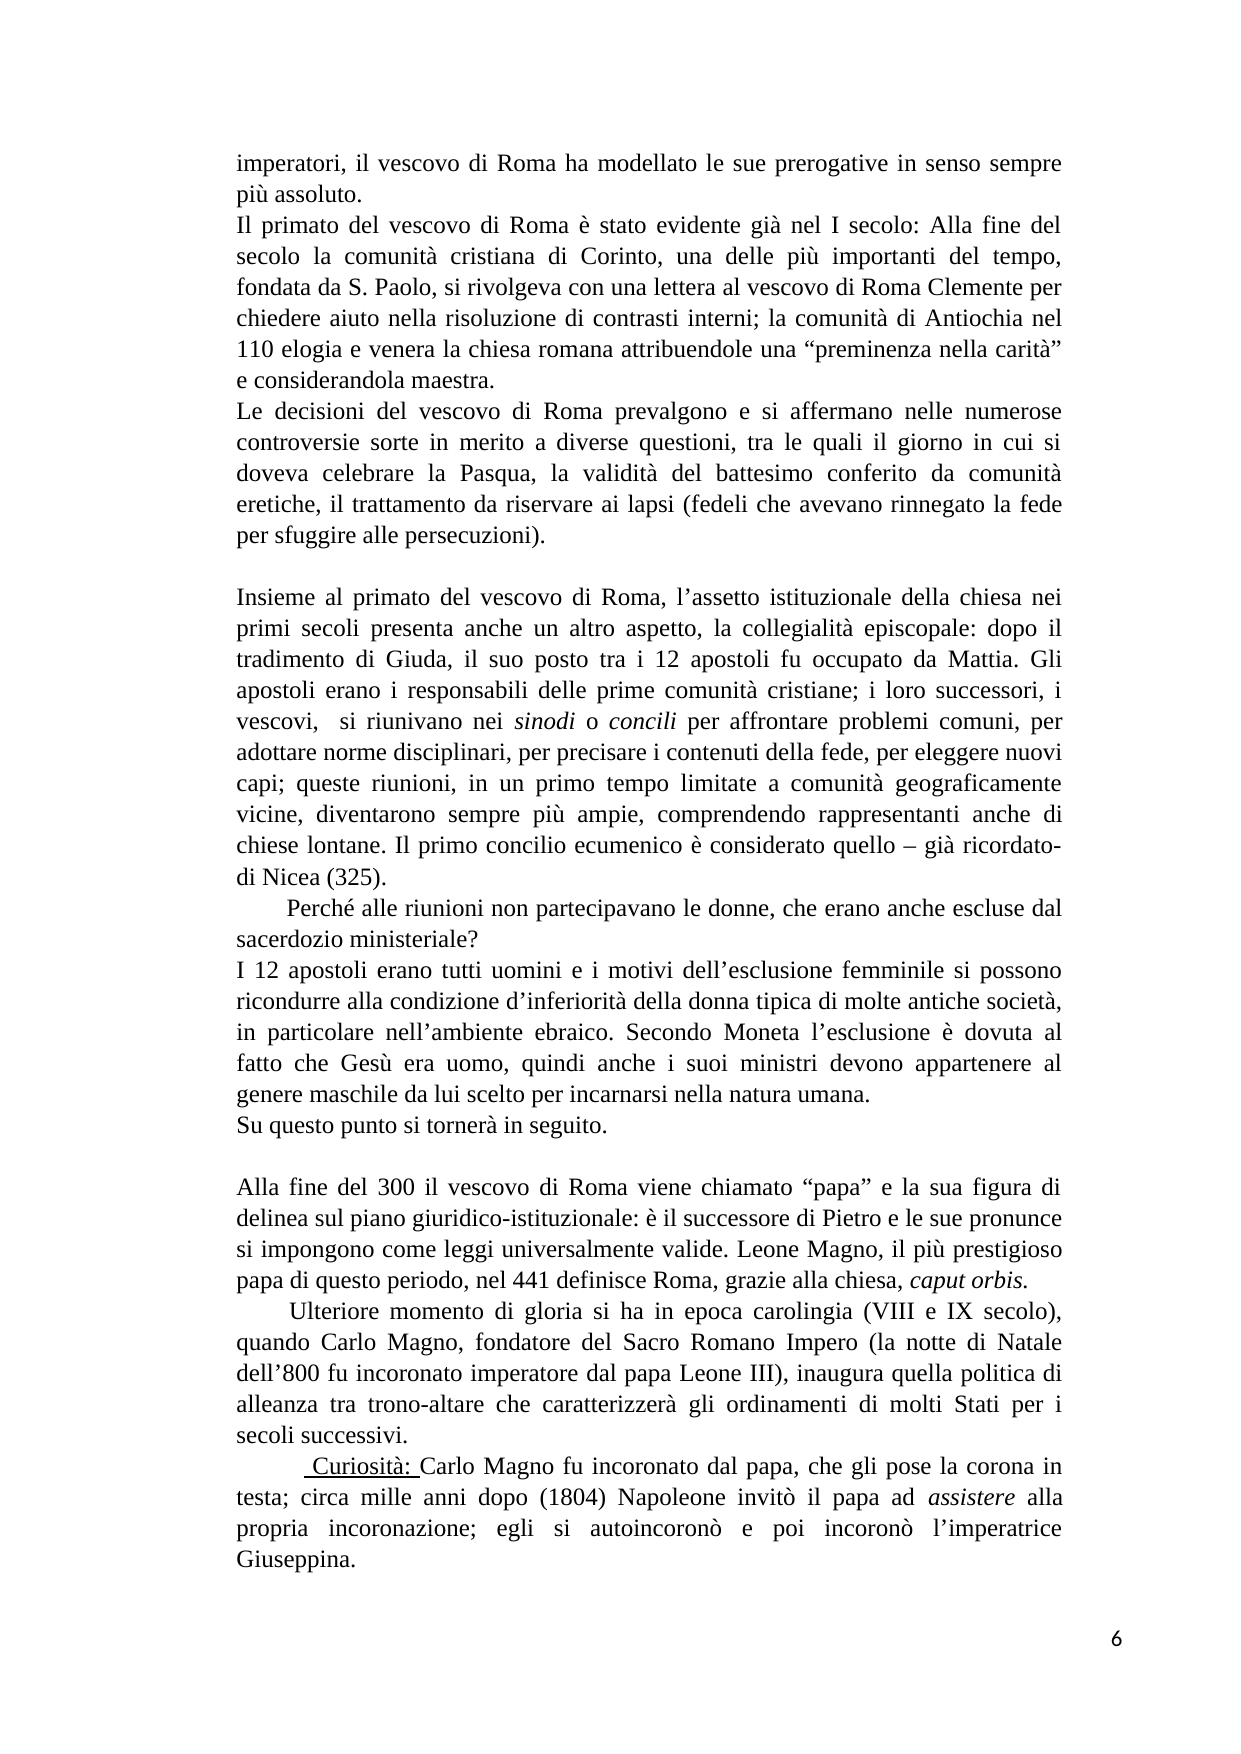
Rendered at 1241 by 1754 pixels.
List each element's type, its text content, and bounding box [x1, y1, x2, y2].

text Curiosità: Carlo Magno fu incoronato dal papa, che gli pose la corona in testa; circa mille anni dopo (1804) Napoleone invitò il papa ad assistere alla propria incoronazione; egli si autoincoronò e poi incoronò l’imperatrice Giuseppina. [236, 1451, 1063, 1573]
text Perché alle riunioni non partecipavano le donne, che erano anche escluse dal sacerdozio ministeriale? [236, 893, 1063, 952]
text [236, 148, 1063, 207]
text Le decisioni del vescovo di Roma prevalgono e si affermano nelle numerose controversie sorte in merito a diverse questioni, tra le quali il giorno in cui si doveva celebrare la Pasqua, la validità del battesimo conferito da comunità eretiche, il trattamento da riservare ai lapsi (fedeli che avevano rinnegato la fede per sfuggire alle persecuzioni). [236, 396, 1063, 549]
text Il primato del vescovo di Roma è stato evidente già nel I secolo: Alla fine del secolo la comunità cristiana di Corinto, una delle più importanti del tempo, fondata da S. Paolo, si rivolgeva con una lettera al vescovo di Roma Clemente per chiedere aiuto nella risoluzione di contrasti interni; la comunità di Antiochia nel 110 elogia e venera la chiesa romana attribuendole una “preminenza nella carità” e considerandola maestra. [236, 210, 1063, 394]
text I 12 apostoli erano tutti uomini e i motivi dell’esclusione femminile si possono ricondurre alla condizione d’inferiorità della donna tipica di molte antiche società, in particolare nell’ambiente ebraico. Secondo Moneta l’esclusione è dovuta al fatto che Gesù era uomo, quindi anche i suoi ministri devono appartenere al genere maschile da lui scelto per incarnarsi nella natura umana. [236, 955, 1063, 1108]
text Alla fine del 300 il vescovo di Roma viene chiamato “papa” e la sua figura di delinea sul piano giuridico-istituzionale: è il successore di Pietro e le sue pronunce si impongono come leggi universalmente valide. Leone Magno, il più prestigioso papa di questo periodo, nel 441 definisce Roma, grazie alla chiesa, caput orbis. [236, 1172, 1063, 1294]
text Su questo punto si tornerà in seguito. [236, 1110, 1063, 1139]
text Insieme al primato del vescovo di Roma, l’assetto istituzionale della chiesa nei primi secoli presenta anche un altro aspetto, la collegialità episcopale: dopo il tradimento di Giuda, il suo posto tra i 12 apostoli fu occupato da Mattia. Gli apostoli erano i responsabili delle prime comunità cristiane; i loro successori, i vescovi, si riunivano nei sinodi o concili per affrontare problemi comuni, per adottare norme disciplinari, per precisare i contenuti della fede, per eleggere nuovi capi; queste riunioni, in un primo tempo limitate a comunità geograficamente vicine, diventarono sempre più ampie, comprendendo rappresentanti anche di chiese lontane. Il primo concilio ecumenico è considerato quello – già ricordato- di Nicea (325). [236, 582, 1063, 890]
text Ulteriore momento di gloria si ha in epoca carolingia (VIII e IX secolo), quando Carlo Magno, fondatore del Sacro Romano Impero (la notte di Natale dell’800 fu incoronato imperatore dal papa Leone III), inaugura quella politica di alleanza tra trono-altare che caratterizzerà gli ordinamenti di molti Stati per i secoli successivi. [236, 1296, 1063, 1449]
